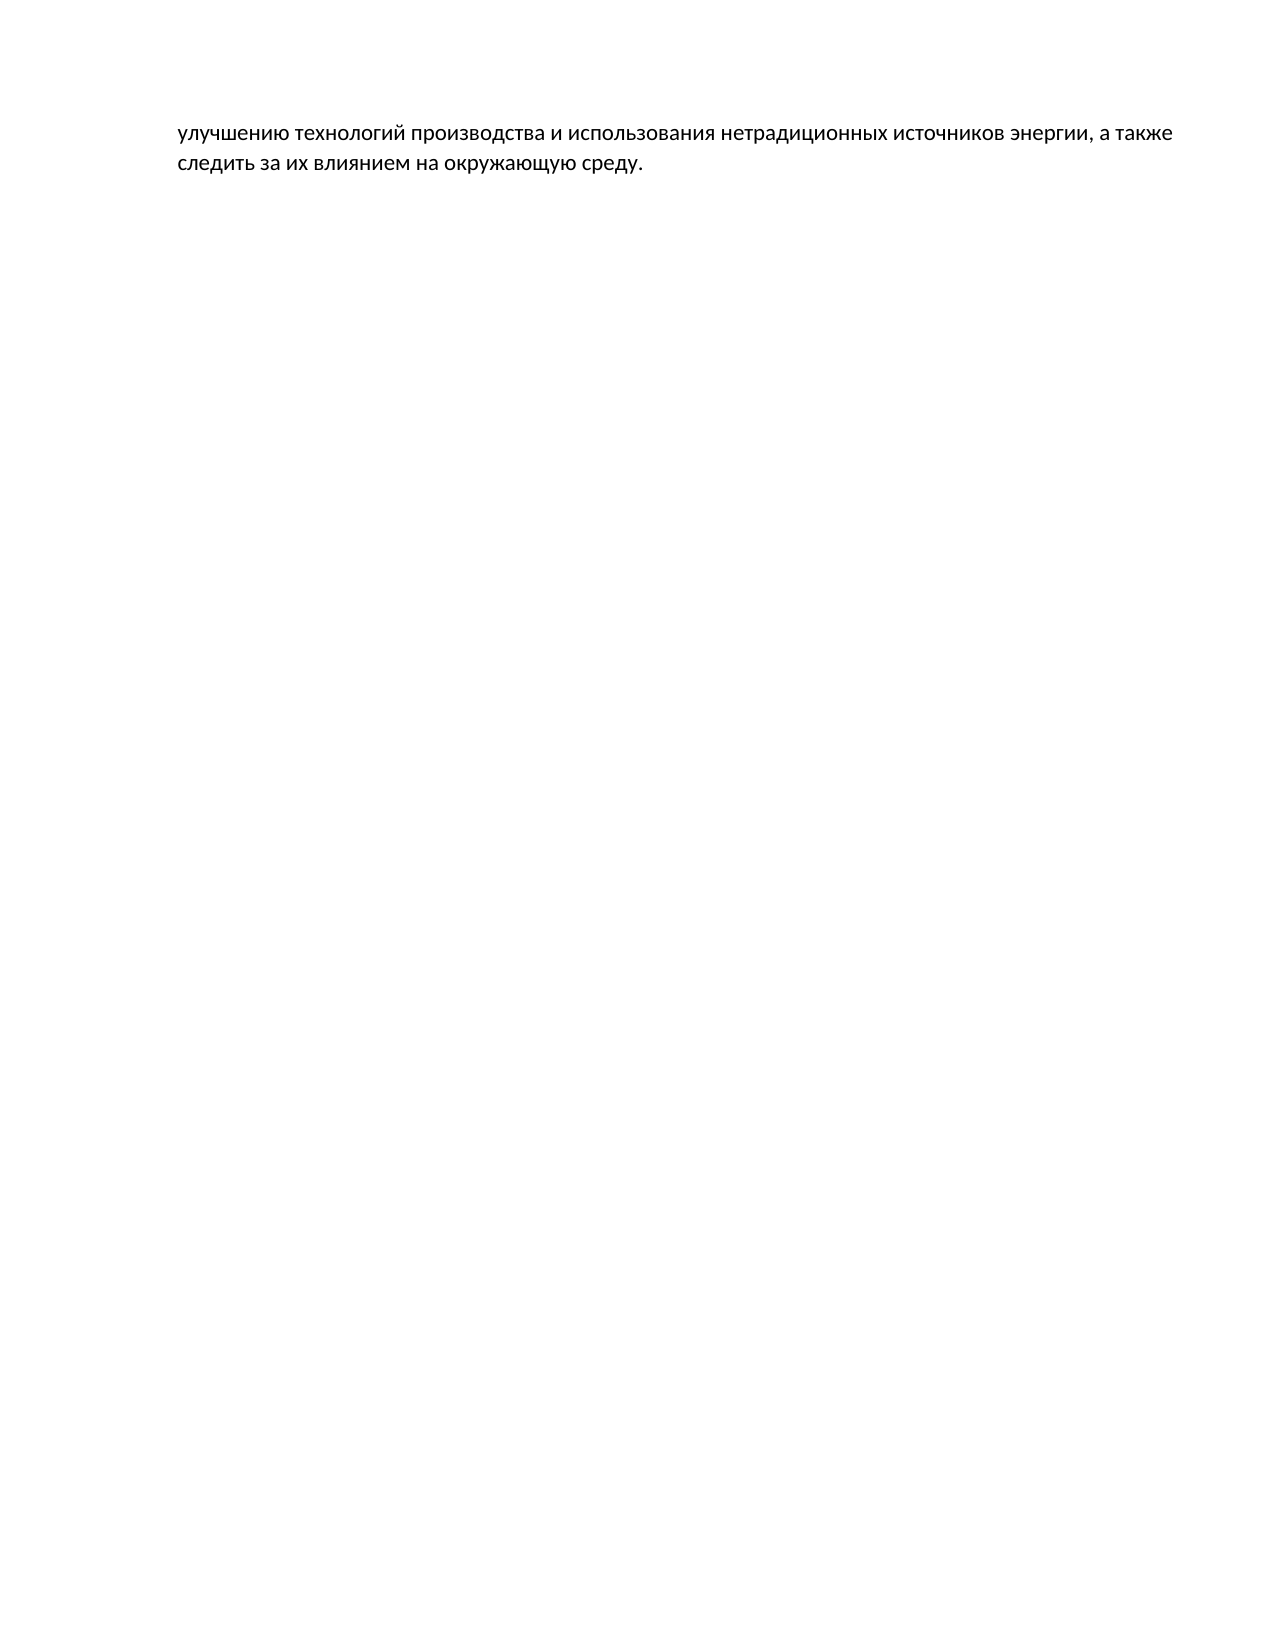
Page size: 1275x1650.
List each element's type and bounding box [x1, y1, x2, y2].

text [177, 118, 1186, 176]
